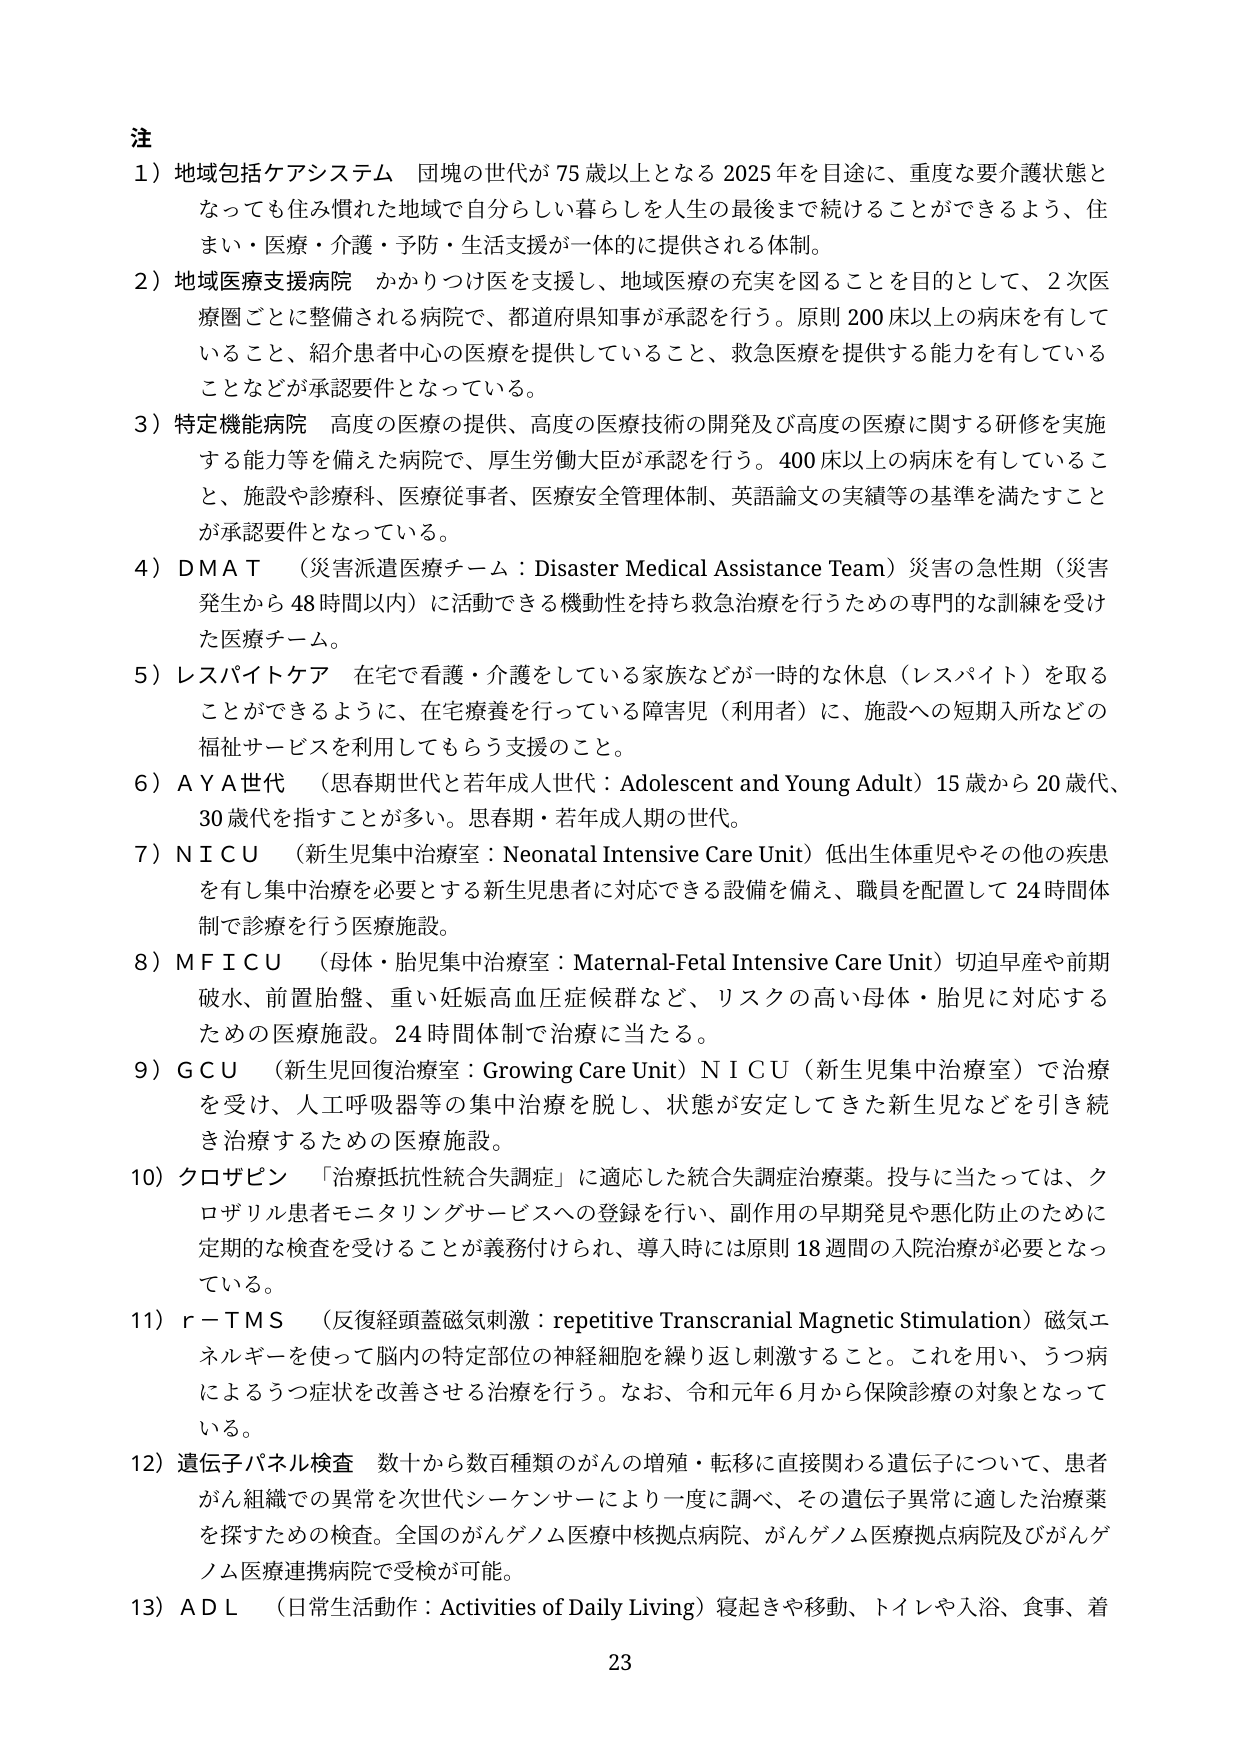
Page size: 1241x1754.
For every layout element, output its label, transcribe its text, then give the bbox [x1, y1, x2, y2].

text 12）遺伝子パネル検査 数十から数百種類のがんの増殖・転移に直接関わる遺伝子について、患者がん組織での異常を次世代シーケンサーにより一度に調べ、その遺伝子異常に適した治療薬を探すための検査。全国のがんゲノム医療中核拠点病院、がんゲノム医療拠点病院及びがんゲノム医療連携病院で受検が可能。 [130, 1444, 1110, 1588]
text ４）ＤＭＡＴ （災害派遣医療チーム：Disaster Medical Assistance Team）災害の急性期（災害発生から48時間以内）に活動できる機動性を持ち救急治療を行うための専門的な訓練を受けた医療チーム。 [130, 548, 1110, 656]
text ８）ＭＦＩＣＵ （母体・胎児集中治療室：Maternal-Fetal Intensive Care Unit）切迫早産や前期破水、前置胎盤、重い妊娠高血圧症候群など、リスクの高い母体・胎児に対応するための医療施設。24時間体制で治療に当たる。 [130, 943, 1110, 1050]
text 注 [130, 118, 1110, 154]
text １）地域包括ケアシステム 団塊の世代が75歳以上となる2025年を目途に、重度な要介護状態となっても住み慣れた地域で自分らしい暮らしを人生の最後まで続けることができるよう、住まい・医療・介護・予防・生活支援が一体的に提供される体制。 [130, 154, 1110, 262]
text ２）地域医療支援病院 かかりつけ医を支援し、地域医療の充実を図ることを目的として、２次医療圏ごとに整備される病院で、都道府県知事が承認を行う。原則200床以上の病床を有していること、紹介患者中心の医療を提供していること、救急医療を提供する能力を有していることなどが承認要件となっている。 [130, 262, 1110, 405]
text ５）レスパイトケア 在宅で看護・介護をしている家族などが一時的な休息（レスパイト）を取ることができるように、在宅療養を行っている障害児（利用者）に、施設への短期入所などの福祉サービスを利用してもらう支援のこと。 [130, 656, 1110, 763]
text 10）クロザピン 「治療抵抗性統合失調症」に適応した統合失調症治療薬。投与に当たっては、クロザリル患者モニタリングサービスへの登録を行い、副作用の早期発見や悪化防止のために定期的な検査を受けることが義務付けられ、導入時には原則18週間の入院治療が必要となっている。 [130, 1158, 1110, 1301]
text 11）ｒ－ＴＭＳ （反復経頭蓋磁気刺激：repetitive Transcranial Magnetic Stimulation）磁気エネルギーを使って脳内の特定部位の神経細胞を繰り返し刺激すること。これを用い、うつ病によるうつ症状を改善させる治療を行う。なお、令和元年６月から保険診療の対象となっている。 [130, 1301, 1110, 1444]
text ６）ＡＹＡ世代 （思春期世代と若年成人世代：Adolescent and Young Adult）15歳から20歳代、30歳代を指すことが多い。思春期・若年成人期の世代。 [130, 763, 1110, 835]
text ９）ＧＣＵ （新生児回復治療室：Growing Care Unit）ＮＩＣＵ（新生児集中治療室）で治療を受け、人工呼吸器等の集中治療を脱し、状態が安定してきた新生児などを引き続き治療するための医療施設。 [130, 1050, 1110, 1158]
text ７）ＮＩＣＵ （新生児集中治療室：Neonatal Intensive Care Unit）低出生体重児やその他の疾患を有し集中治療を必要とする新生児患者に対応できる設備を備え、職員を配置して24時間体制で診療を行う医療施設。 [130, 835, 1110, 943]
text ３）特定機能病院 高度の医療の提供、高度の医療技術の開発及び高度の医療に関する研修を実施する能力等を備えた病院で、厚生労働大臣が承認を行う。400床以上の病床を有していること、施設や診療科、医療従事者、医療安全管理体制、英語論文の実績等の基準を満たすことが承認要件となっている。 [130, 405, 1110, 548]
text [130, 1588, 1110, 1623]
